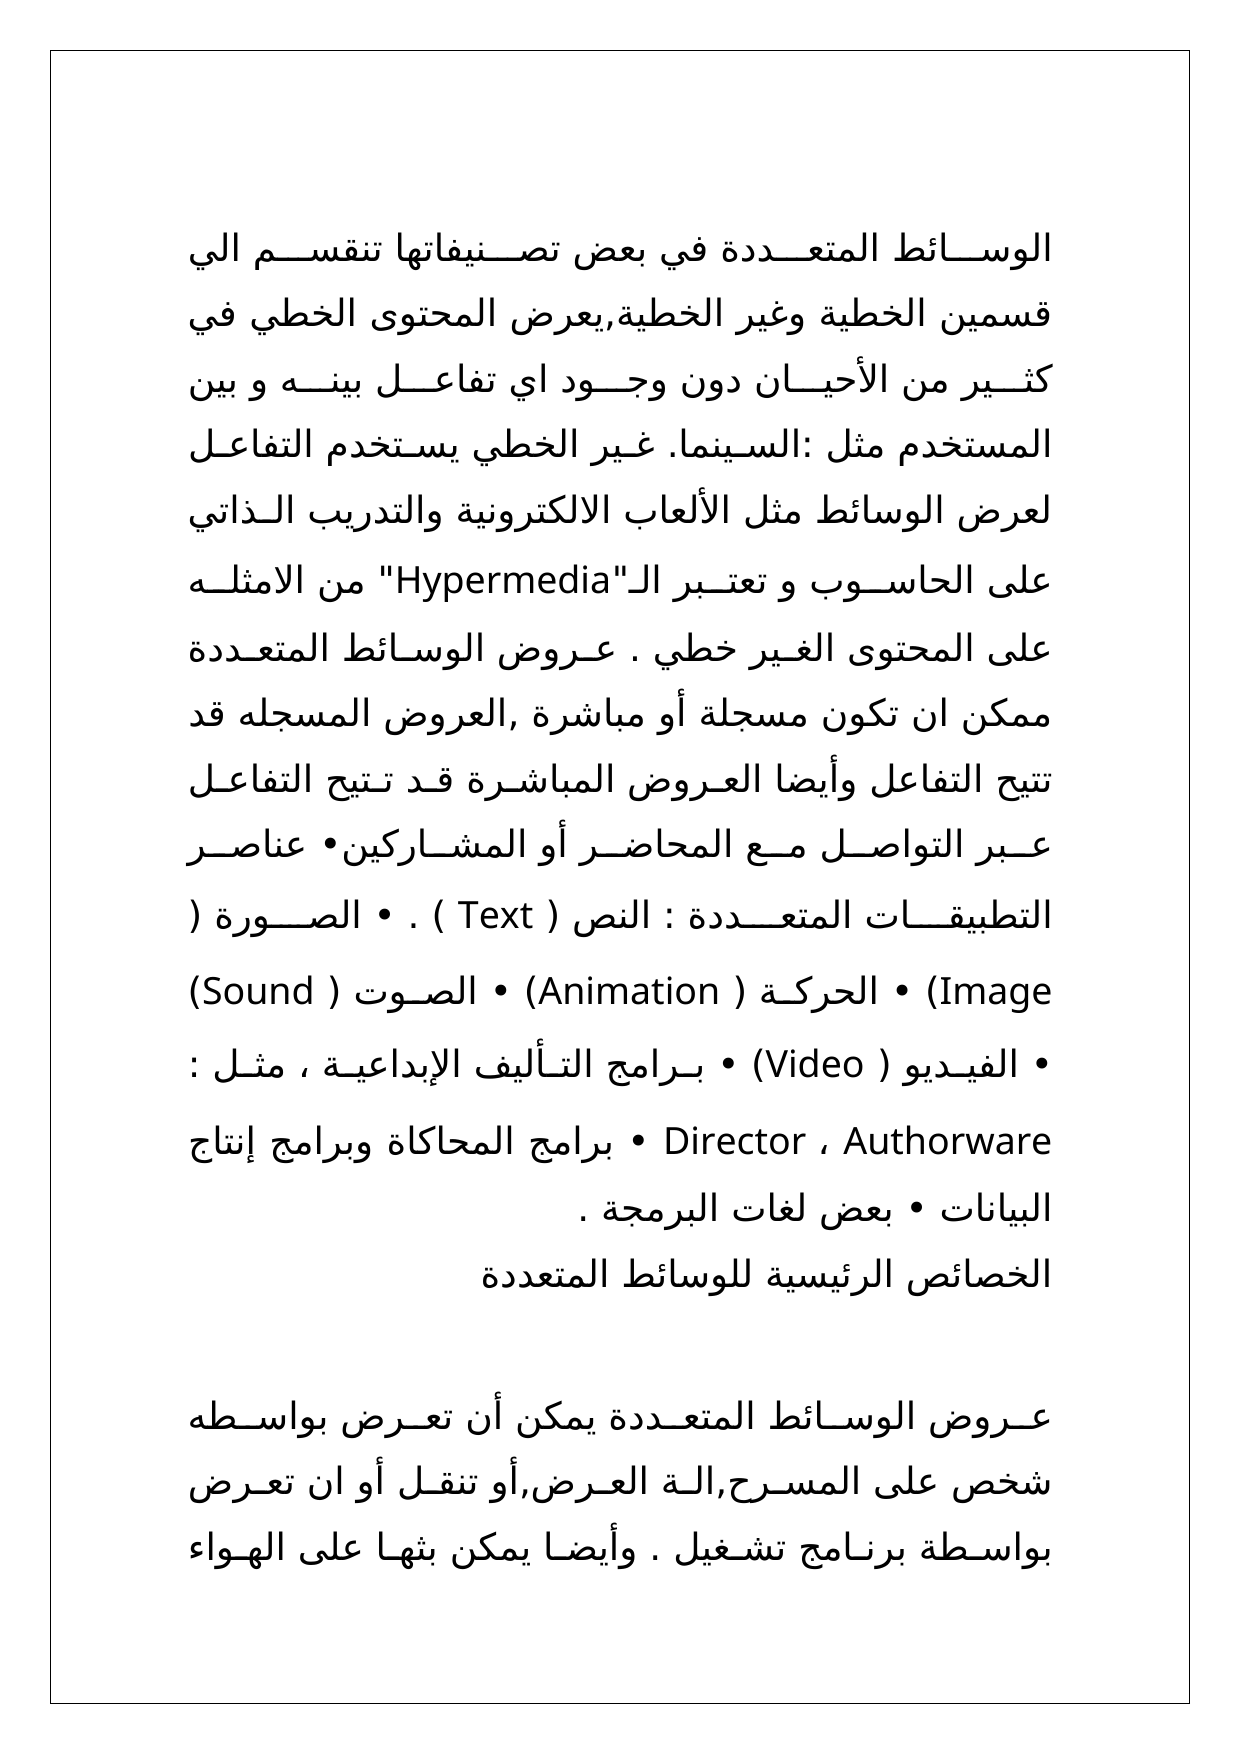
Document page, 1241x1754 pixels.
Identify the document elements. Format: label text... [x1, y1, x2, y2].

text الوسائط المتعددة في بعض تصنيفاتها تنقسم الي قسمين الخطية وغير الخطية,يعرض المحتوى الخطي في كثير من الأحيان دون وجود اي تفاعل بينه و بين المستخدم مثل :السينما. غير الخطي يستخدم التفاعل لعرض الوسائط مثل الألعاب الالكترونية والتدريب الذاتي على الحاسوب و تعتبر الـ"Hypermedia" من الامثله على المحتوى الغير خطي . عروض الوسائط المتعددة ممكن ان تكون مسجلة أو مباشرة ,العروض المسجله قد تتيح التفاعل وأيضا العروض المباشرة قد تتيح التفاعل عبر التواصل مع المحاضر أو المشاركين• عناصر التطبيقات المتعددة : النص ( Text ) . • الصورة ( Image) • الحركة ( Animation) • الصوت ( Sound) • الفيديو ( Video) • برامج التأليف الإبداعية ، مثل : Director ، Authorware • برامج المحاكاة وبرامج إنتاج البيانات • بعض لغات البرمجة . [187, 227, 1053, 1231]
text الخصائص الرئيسية للوسائط المتعددة [187, 1252, 1053, 1296]
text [187, 1394, 1053, 1569]
